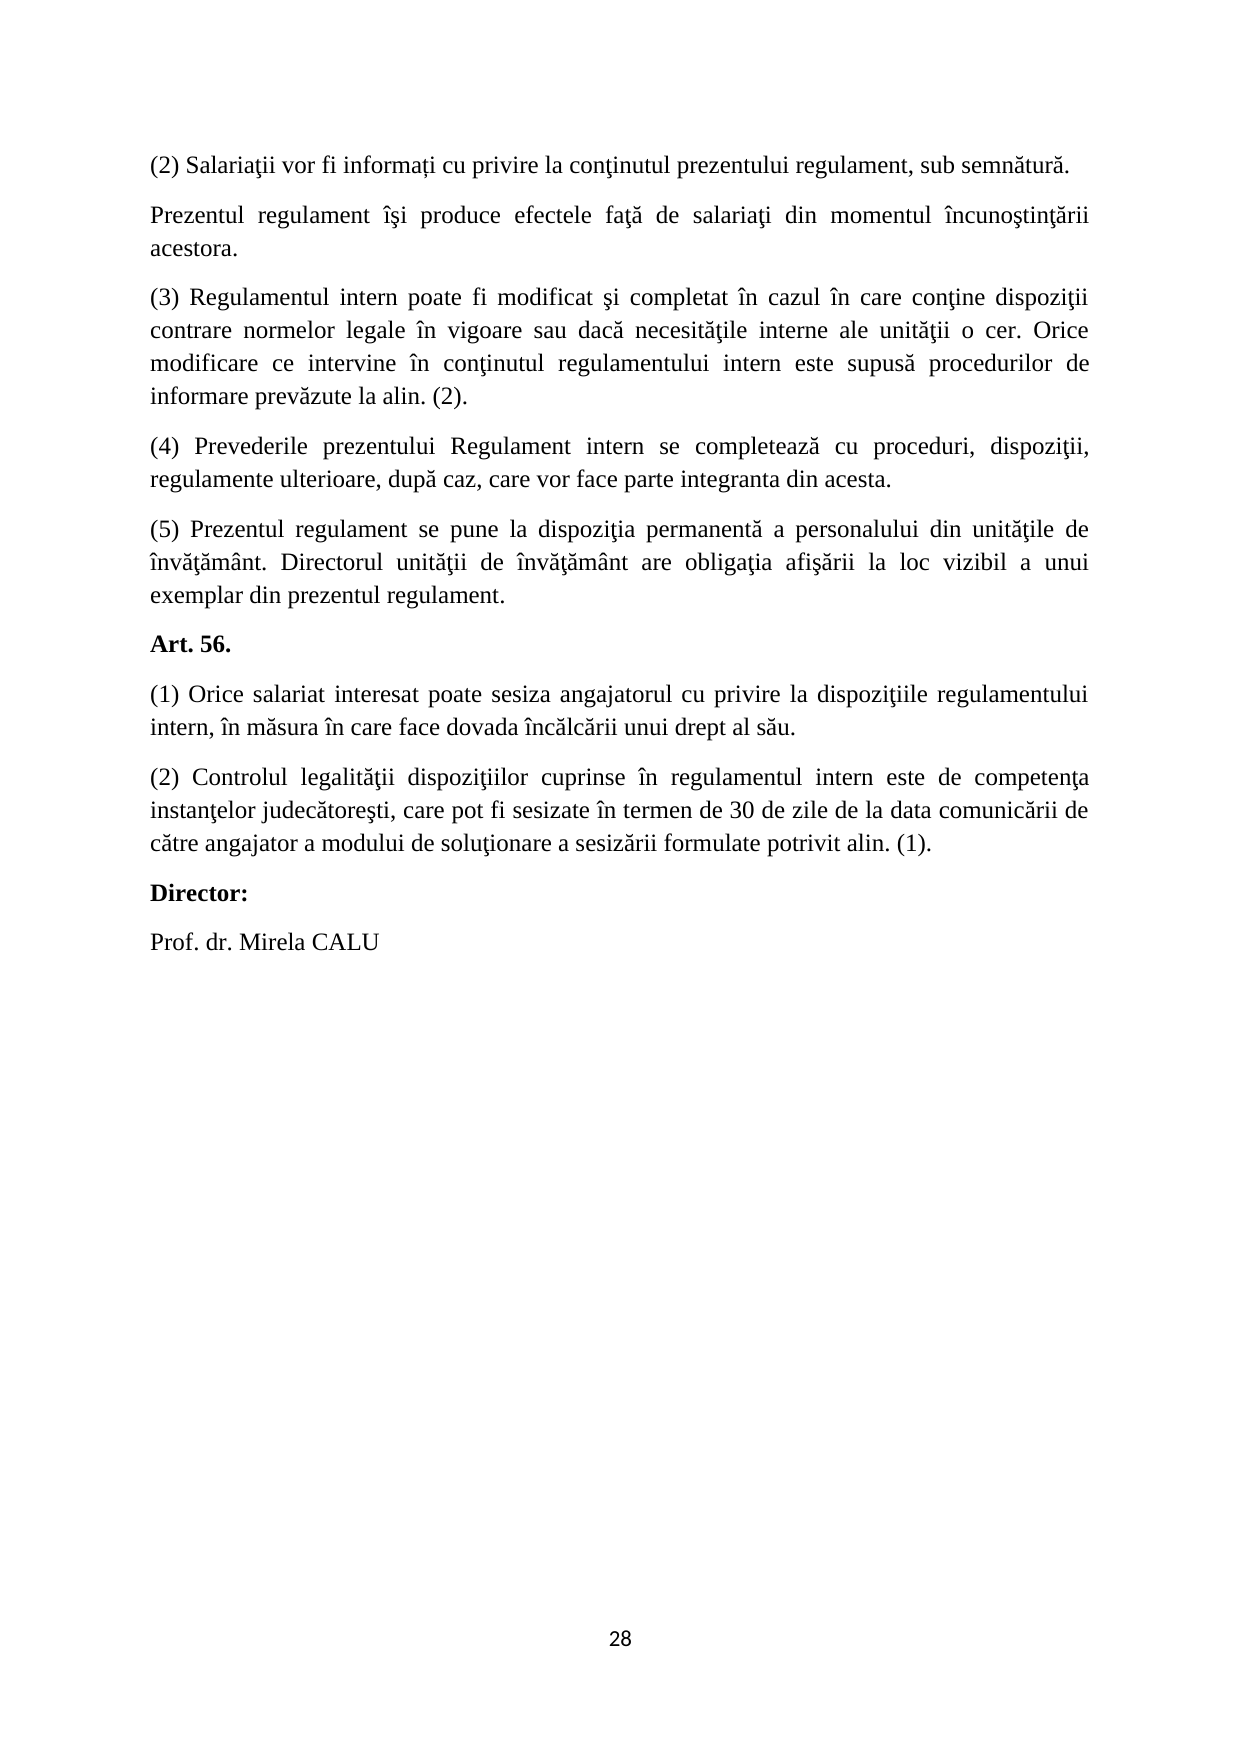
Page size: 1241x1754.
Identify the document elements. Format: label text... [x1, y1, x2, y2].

text (3) Regulamentul intern poate fi modificat şi completat în cazul în care conţine dispoziţii contrare normelor legale în vigoare sau dacă necesităţile interne ale unităţii o cer. Orice modificare ce intervine în conţinutul regulamentului intern este supusă procedurilor de informare prevăzute la alin. (2). [150, 282, 1090, 410]
text Art. 56. [150, 629, 1090, 658]
text (2) Controlul legalităţii dispoziţiilor cuprinse în regulamentul intern este de competenţa instanţelor judecătoreşti, care pot fi sesizate în termen de 30 de zile de la data comunicării de către angajator a modului de soluţionare a sesizării formulate potrivit alin. (1). [150, 762, 1090, 857]
text (4) Prevederile prezentului Regulament intern se completează cu proceduri, dispoziţii, regulamente ulterioare, după caz, care vor face parte integranta din acesta. [150, 431, 1090, 493]
text Prezentul regulament îşi produce efectele faţă de salariaţi din momentul încunoştinţării acestora. [150, 200, 1090, 261]
text Prof. dr. Mirela CALU [150, 927, 1090, 956]
text (5) Prezentul regulament se pune la dispoziţia permanentă a personalului din unităţile de învăţământ. Directorul unităţii de învăţământ are obligaţia afişării la loc vizibil a unui exemplar din prezentul regulament. [150, 514, 1090, 609]
text (2) Salariaţii vor fi informați cu privire la conţinutul prezentului regulament, sub semnătură. [150, 150, 1090, 179]
text (1) Orice salariat interesat poate sesiza angajatorul cu privire la dispoziţiile regulamentului intern, în măsura în care face dovada încălcării unui drept al său. [150, 679, 1090, 741]
text Director: [150, 878, 1090, 906]
